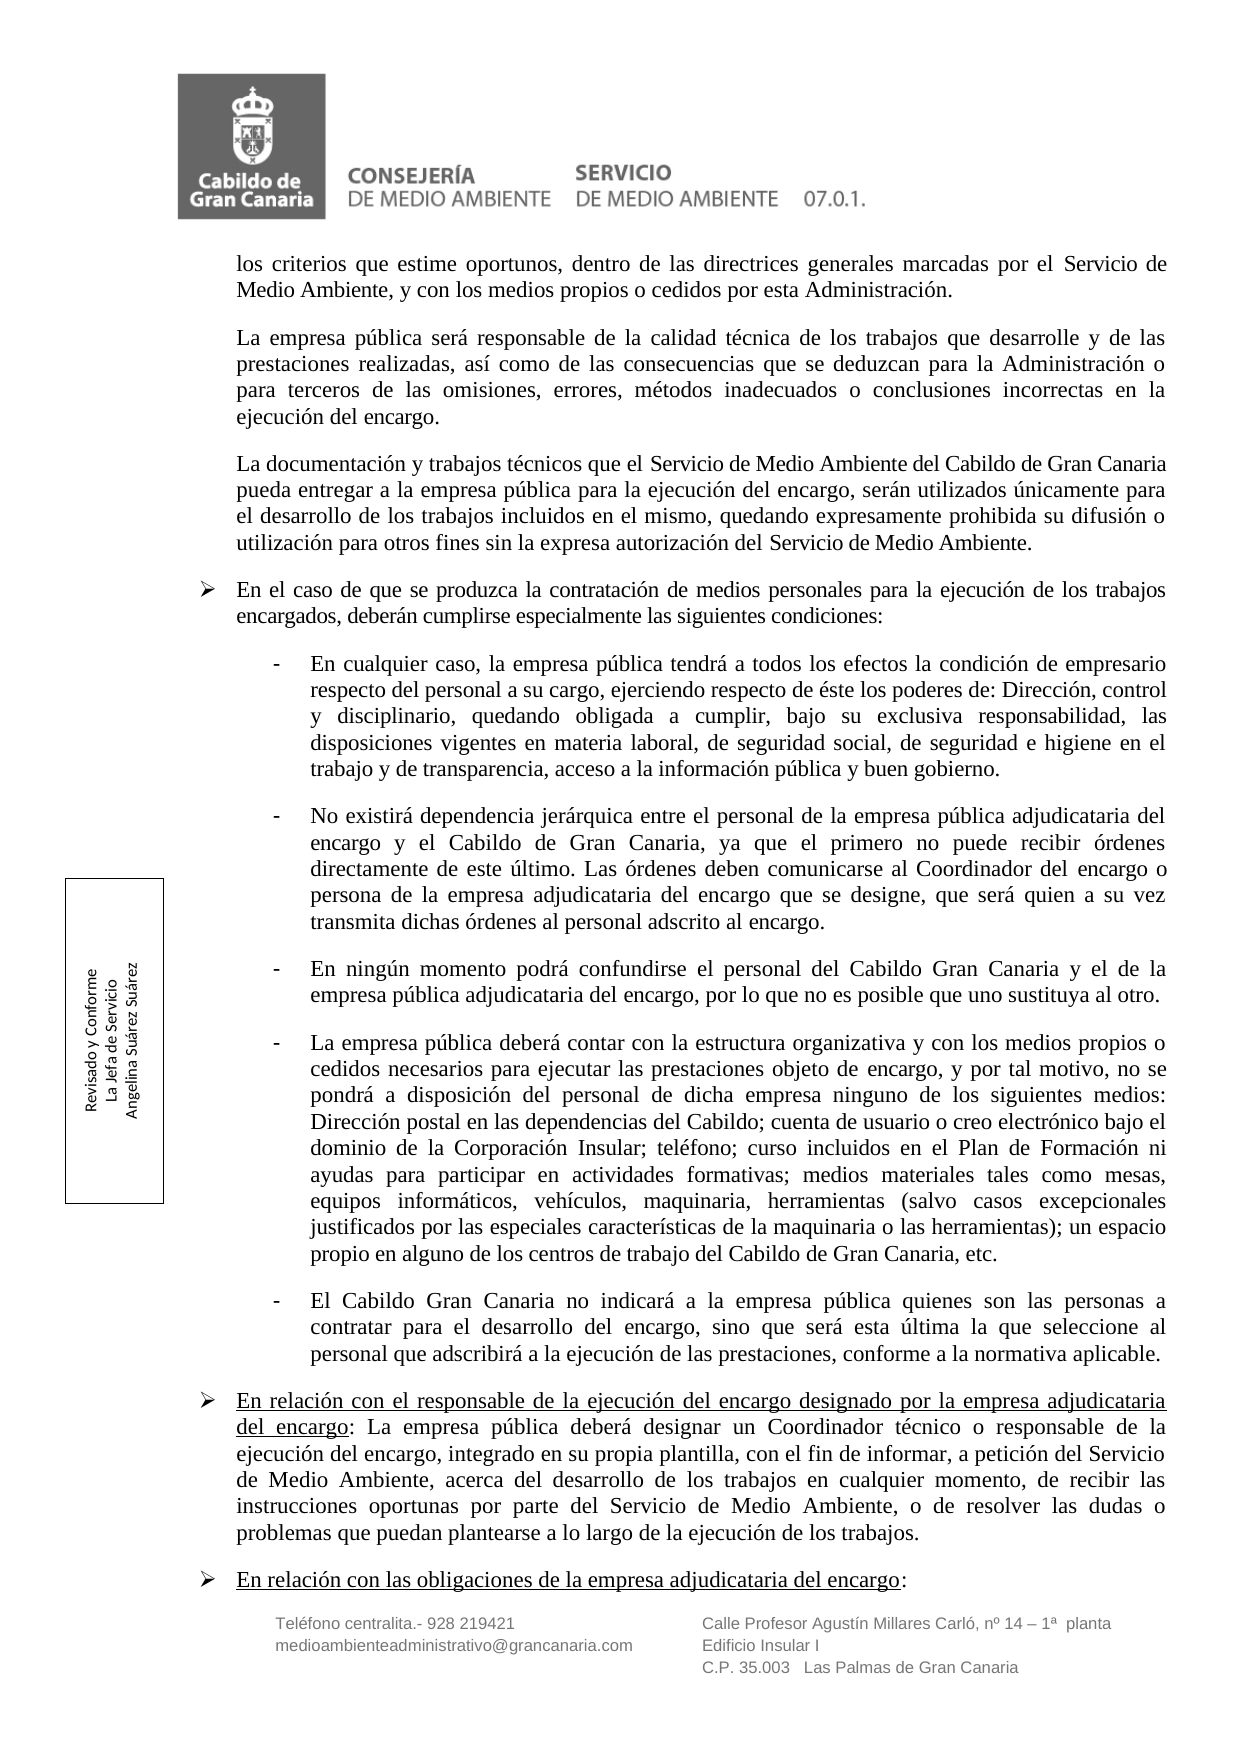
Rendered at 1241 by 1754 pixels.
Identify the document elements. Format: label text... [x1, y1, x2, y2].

list El Cabildo Gran Canaria no indicará a la empresa pública quienes son las personas a contratar para el desarrollo del encargo, sino que será esta última la que seleccione al personal que adscribirá a la ejecución de las prestaciones, conforme a la normativa aplicable. [273, 1287, 1167, 1366]
list En el caso de que se produzca la contratación de medios personales para la ejecución de los trabajos encargados, deberán cumplirse especialmente las siguientes condiciones: [199, 576, 1167, 629]
text La documentación y trabajos técnicos que el Servicio de Medio Ambiente del Cabildo de Gran Canaria pueda entregar a la empresa pública para la ejecución del encargo, serán utilizados únicamente para el desarrollo de los trabajos incluidos en el mismo, quedando expresamente prohibida su difusión o utilización para otros fines sin la expresa autorización del Servicio de Medio Ambiente. [236, 450, 1167, 555]
list En relación con las obligaciones de la empresa adjudicataria del encargo: [199, 1566, 1167, 1592]
text La empresa pública será responsable de la calidad técnica de los trabajos que desarrolle y de las prestaciones realizadas, así como de las consecuencias que se deduzcan para la Administración o para terceros de las omisiones, errores, métodos inadecuados o conclusiones incorrectas en la ejecución del encargo. [236, 324, 1167, 429]
list La empresa pública deberá contar con la estructura organizativa y con los medios propios o cedidos necesarios para ejecutar las prestaciones objeto de encargo, y por tal motivo, no se pondrá a disposición del personal de dicha empresa ninguno de los siguientes medios: Dirección postal en las dependencias del Cabildo; cuenta de usuario o creo electrónico bajo el dominio de la Corporación Insular; teléfono; curso incluidos en el Plan de Formación ni ayudas para participar en actividades formativas; medios materiales tales como mesas, equipos informáticos, vehículos, maquinaria, herramientas (salvo casos excepcionales justificados por las especiales características de la maquinaria o las herramientas); un espacio propio en alguno de los centros de trabajo del Cabildo de Gran Canaria, etc. [273, 1029, 1167, 1266]
list En ningún momento podrá confundirse el personal del Cabildo Gran Canaria y el de la empresa pública adjudicataria del encargo, por lo que no es posible que uno sustituya al otro. [273, 955, 1167, 1008]
list No existirá dependencia jerárquica entre el personal de la empresa pública adjudicataria del encargo y el Cabildo de Gran Canaria, ya que el primero no puede recibir órdenes directamente de este último. Las órdenes deben comunicarse al Coordinador del encargo o persona de la empresa adjudicataria del encargo que se designe, que será quien a su vez transmita dichas órdenes al personal adscrito al encargo. [273, 802, 1167, 934]
list En cualquier caso, la empresa pública tendrá a todos los efectos la condición de empresario respecto del personal a su cargo, ejerciendo respecto de éste los poderes de: Dirección, control y disciplinario, quedando obligada a cumplir, bajo su exclusiva responsabilidad, las disposiciones vigentes en materia laboral, de seguridad social, de seguridad e higiene en el trabajo y de transparencia, acceso a la información pública y buen gobierno. [273, 650, 1167, 782]
picture [177, 73, 867, 220]
list En relación con el responsable de la ejecución del encargo designado por la empresa adjudicataria del encargo: La empresa pública deberá designar un Coordinador técnico o responsable de la ejecución del encargo, integrado en su propia plantilla, con el fin de informar, a petición del Servicio de Medio Ambiente, acerca del desarrollo de los trabajos en cualquier momento, de recibir las instrucciones oportunas por parte del Servicio de Medio Ambiente, o de resolver las dudas o problemas que puedan plantearse a lo largo de la ejecución de los trabajos. [199, 1387, 1167, 1545]
